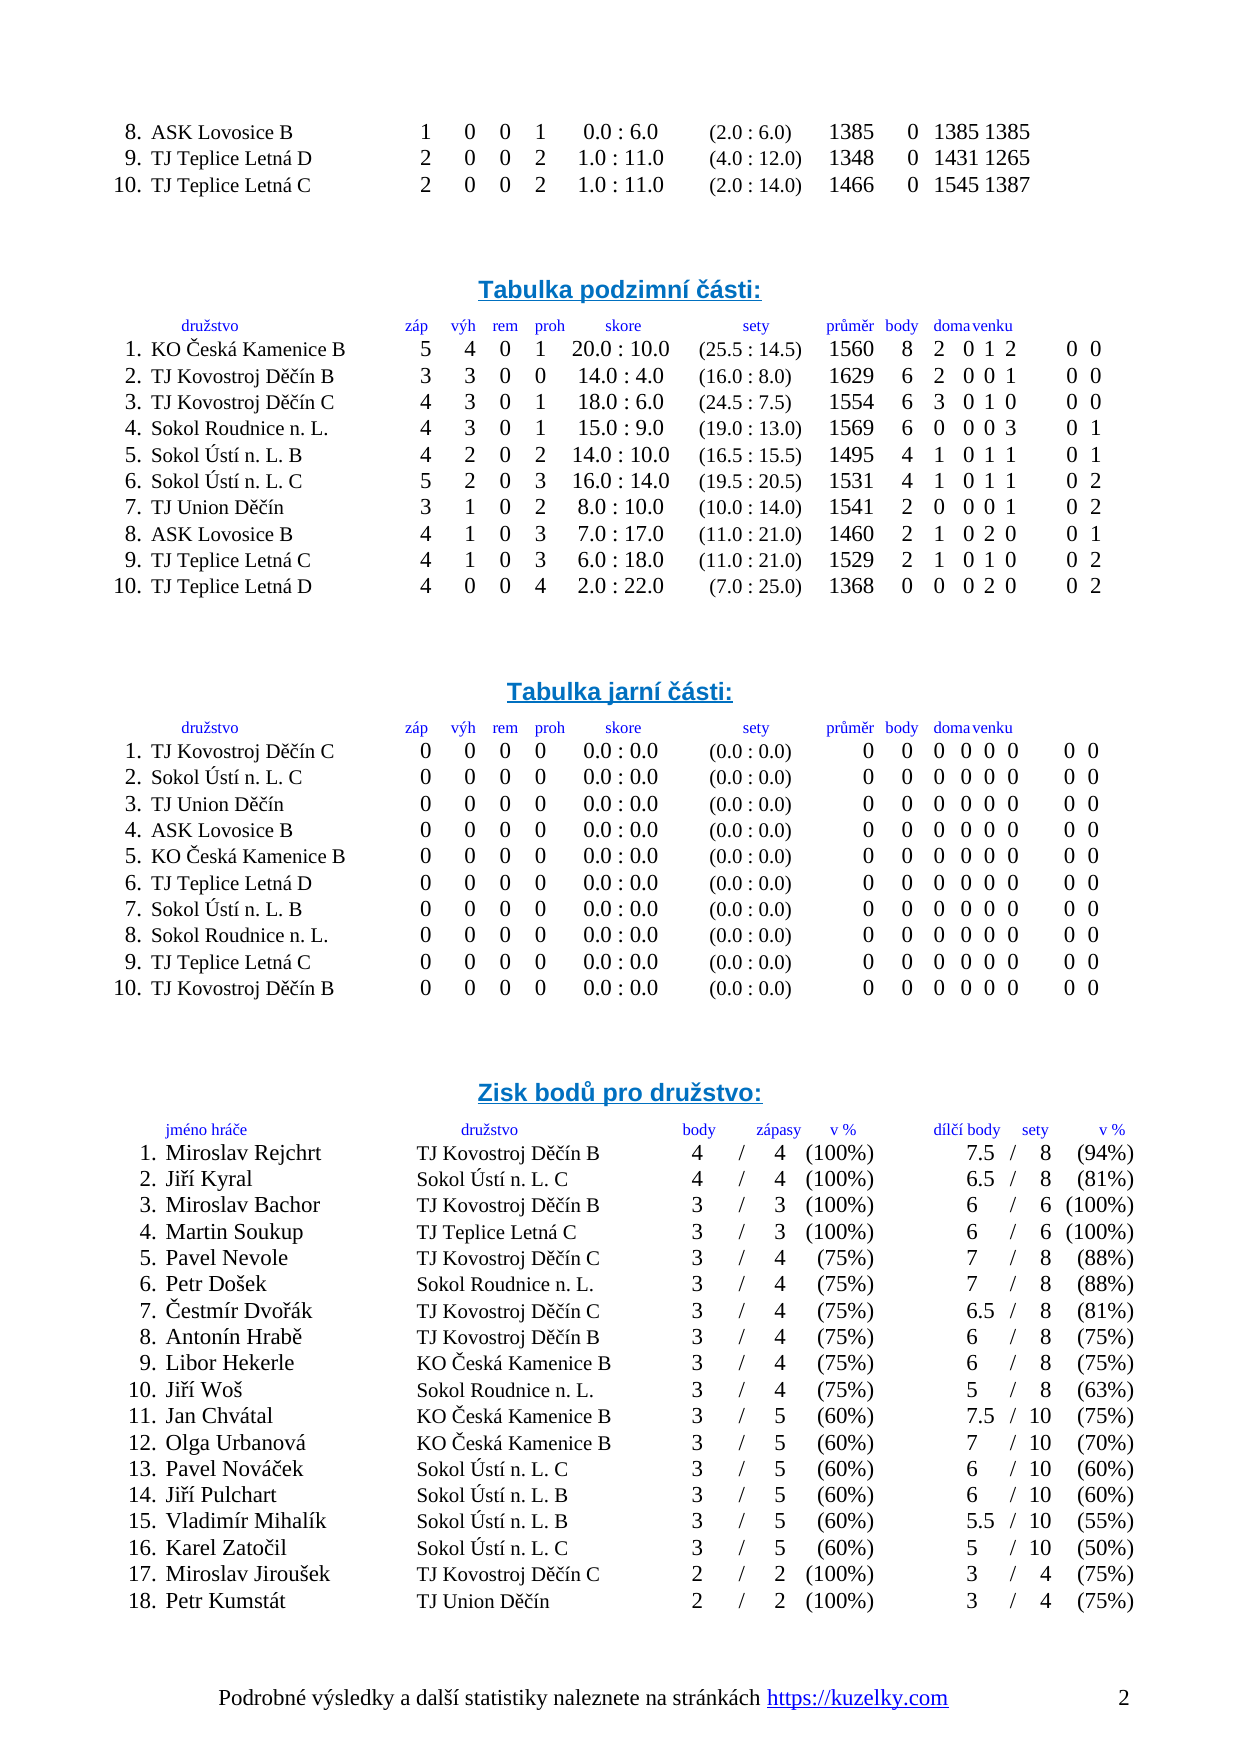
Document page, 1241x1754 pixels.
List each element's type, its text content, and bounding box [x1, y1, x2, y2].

text 2. TJ Kovostroj Děčín B 3 3 0 0 14.0 : 4.0 (16.0 : 8.0) 1629 6 2 0 0 1 0 0 [106, 362, 1134, 388]
text družstvo záp výh rem proh skore sety průměr body doma venku [106, 316, 1134, 335]
text Tabulka jarní části: [94, 677, 1145, 705]
text 9. TJ Teplice Letná C 0 0 0 0 0.0 : 0.0 (0.0 : 0.0) 0 0 0 0 0 0 0 0 [106, 948, 1134, 974]
text 5. Pavel Nevole TJ Kovostroj Děčín C 3 / 4 (75%) 7 / 8 (88%) [106, 1244, 1134, 1270]
text 6. TJ Teplice Letná D 0 0 0 0 0.0 : 0.0 (0.0 : 0.0) 0 0 0 0 0 0 0 0 [106, 869, 1134, 895]
text 1. KO Česká Kamenice B 5 4 0 1 20.0 : 10.0 (25.5 : 14.5) 1560 8 2 0 1 2 0 0 [106, 335, 1134, 362]
text 3. TJ Kovostroj Děčín C 4 3 0 1 18.0 : 6.0 (24.5 : 7.5) 1554 6 3 0 1 0 0 0 [106, 388, 1134, 414]
text 7. TJ Union Děčín 3 1 0 2 8.0 : 10.0 (10.0 : 14.0) 1541 2 0 0 0 1 0 2 [106, 493, 1134, 520]
text 8. ASK Lovosice B 1 0 0 1 0.0 : 6.0 (2.0 : 6.0) 1385 0 1385 1385 [106, 118, 1134, 144]
text 4. Sokol Roudnice n. L. 4 3 0 1 15.0 : 9.0 (19.0 : 13.0) 1569 6 0 0 0 3 0 1 [106, 414, 1134, 441]
text 15. Vladimír Mihalík Sokol Ústí n. L. B 3 / 5 (60%) 5.5 / 10 (55%) [106, 1508, 1134, 1534]
text 5. Sokol Ústí n. L. B 4 2 0 2 14.0 : 10.0 (16.5 : 15.5) 1495 4 1 0 1 1 0 1 [106, 441, 1134, 467]
text 12. Olga Urbanová KO Česká Kamenice B 3 / 5 (60%) 7 / 10 (70%) [106, 1428, 1134, 1455]
text družstvo záp výh rem proh skore sety průměr body doma venku [106, 718, 1134, 737]
text 10. TJ Teplice Letná C 2 0 0 2 1.0 : 11.0 (2.0 : 14.0) 1466 0 1545 1387 [106, 171, 1134, 197]
text 9. TJ Teplice Letná D 2 0 0 2 1.0 : 11.0 (4.0 : 12.0) 1348 0 1431 1265 [106, 144, 1134, 171]
text 8. Sokol Roudnice n. L. 0 0 0 0 0.0 : 0.0 (0.0 : 0.0) 0 0 0 0 0 0 0 0 [106, 921, 1134, 948]
text 3. Miroslav Bachor TJ Kovostroj Děčín B 3 / 3 (100%) 6 / 6 (100%) [106, 1191, 1134, 1218]
text 7. Sokol Ústí n. L. B 0 0 0 0 0.0 : 0.0 (0.0 : 0.0) 0 0 0 0 0 0 0 0 [106, 895, 1134, 921]
text Tabulka podzimní části: [94, 275, 1145, 304]
text 10. Jiří Woš Sokol Roudnice n. L. 3 / 4 (75%) 5 / 8 (63%) [106, 1376, 1134, 1402]
text 6. Petr Došek Sokol Roudnice n. L. 3 / 4 (75%) 7 / 8 (88%) [106, 1270, 1134, 1297]
text 9. TJ Teplice Letná C 4 1 0 3 6.0 : 18.0 (11.0 : 21.0) 1529 2 1 0 1 0 0 2 [106, 546, 1134, 572]
text Zisk bodů pro družstvo: [94, 1078, 1145, 1107]
text 2. Jiří Kyral Sokol Ústí n. L. C 4 / 4 (100%) 6.5 / 8 (81%) [106, 1165, 1134, 1191]
text 17. Miroslav Jiroušek TJ Kovostroj Děčín C 2 / 2 (100%) 3 / 4 (75%) [106, 1560, 1134, 1587]
text 18. Petr Kumstát TJ Union Děčín 2 / 2 (100%) 3 / 4 (75%) [106, 1587, 1134, 1613]
text 8. ASK Lovosice B 4 1 0 3 7.0 : 17.0 (11.0 : 21.0) 1460 2 1 0 2 0 0 1 [106, 520, 1134, 546]
text 1. Miroslav Rejchrt TJ Kovostroj Děčín B 4 / 4 (100%) 7.5 / 8 (94%) [106, 1139, 1134, 1165]
text 14. Jiří Pulchart Sokol Ústí n. L. B 3 / 5 (60%) 6 / 10 (60%) [106, 1481, 1134, 1508]
text 2. Sokol Ústí n. L. C 0 0 0 0 0.0 : 0.0 (0.0 : 0.0) 0 0 0 0 0 0 0 0 [106, 763, 1134, 790]
text jméno hráče družstvo body zápasy v % dílčí body sety v % [106, 1119, 1134, 1139]
text 4. ASK Lovosice B 0 0 0 0 0.0 : 0.0 (0.0 : 0.0) 0 0 0 0 0 0 0 0 [106, 816, 1134, 842]
text 10. TJ Teplice Letná D 4 0 0 4 2.0 : 22.0 (7.0 : 25.0) 1368 0 0 0 2 0 0 2 [106, 572, 1134, 599]
text 10. TJ Kovostroj Děčín B 0 0 0 0 0.0 : 0.0 (0.0 : 0.0) 0 0 0 0 0 0 0 0 [106, 974, 1134, 1001]
text 11. Jan Chvátal KO Česká Kamenice B 3 / 5 (60%) 7.5 / 10 (75%) [106, 1402, 1134, 1428]
text 7. Čestmír Dvořák TJ Kovostroj Děčín C 3 / 4 (75%) 6.5 / 8 (81%) [106, 1297, 1134, 1323]
text 8. Antonín Hrabě TJ Kovostroj Děčín B 3 / 4 (75%) 6 / 8 (75%) [106, 1323, 1134, 1349]
text 5. KO Česká Kamenice B 0 0 0 0 0.0 : 0.0 (0.0 : 0.0) 0 0 0 0 0 0 0 0 [106, 842, 1134, 869]
text 9. Libor Hekerle KO Česká Kamenice B 3 / 4 (75%) 6 / 8 (75%) [106, 1349, 1134, 1376]
text 16. Karel Zatočil Sokol Ústí n. L. C 3 / 5 (60%) 5 / 10 (50%) [106, 1534, 1134, 1560]
text 13. Pavel Nováček Sokol Ústí n. L. C 3 / 5 (60%) 6 / 10 (60%) [106, 1455, 1134, 1481]
text 4. Martin Soukup TJ Teplice Letná C 3 / 3 (100%) 6 / 6 (100%) [106, 1218, 1134, 1244]
text 6. Sokol Ústí n. L. C 5 2 0 3 16.0 : 14.0 (19.5 : 20.5) 1531 4 1 0 1 1 0 2 [106, 467, 1134, 493]
text 3. TJ Union Děčín 0 0 0 0 0.0 : 0.0 (0.0 : 0.0) 0 0 0 0 0 0 0 0 [106, 790, 1134, 816]
text 1. TJ Kovostroj Děčín C 0 0 0 0 0.0 : 0.0 (0.0 : 0.0) 0 0 0 0 0 0 0 0 [106, 737, 1134, 763]
